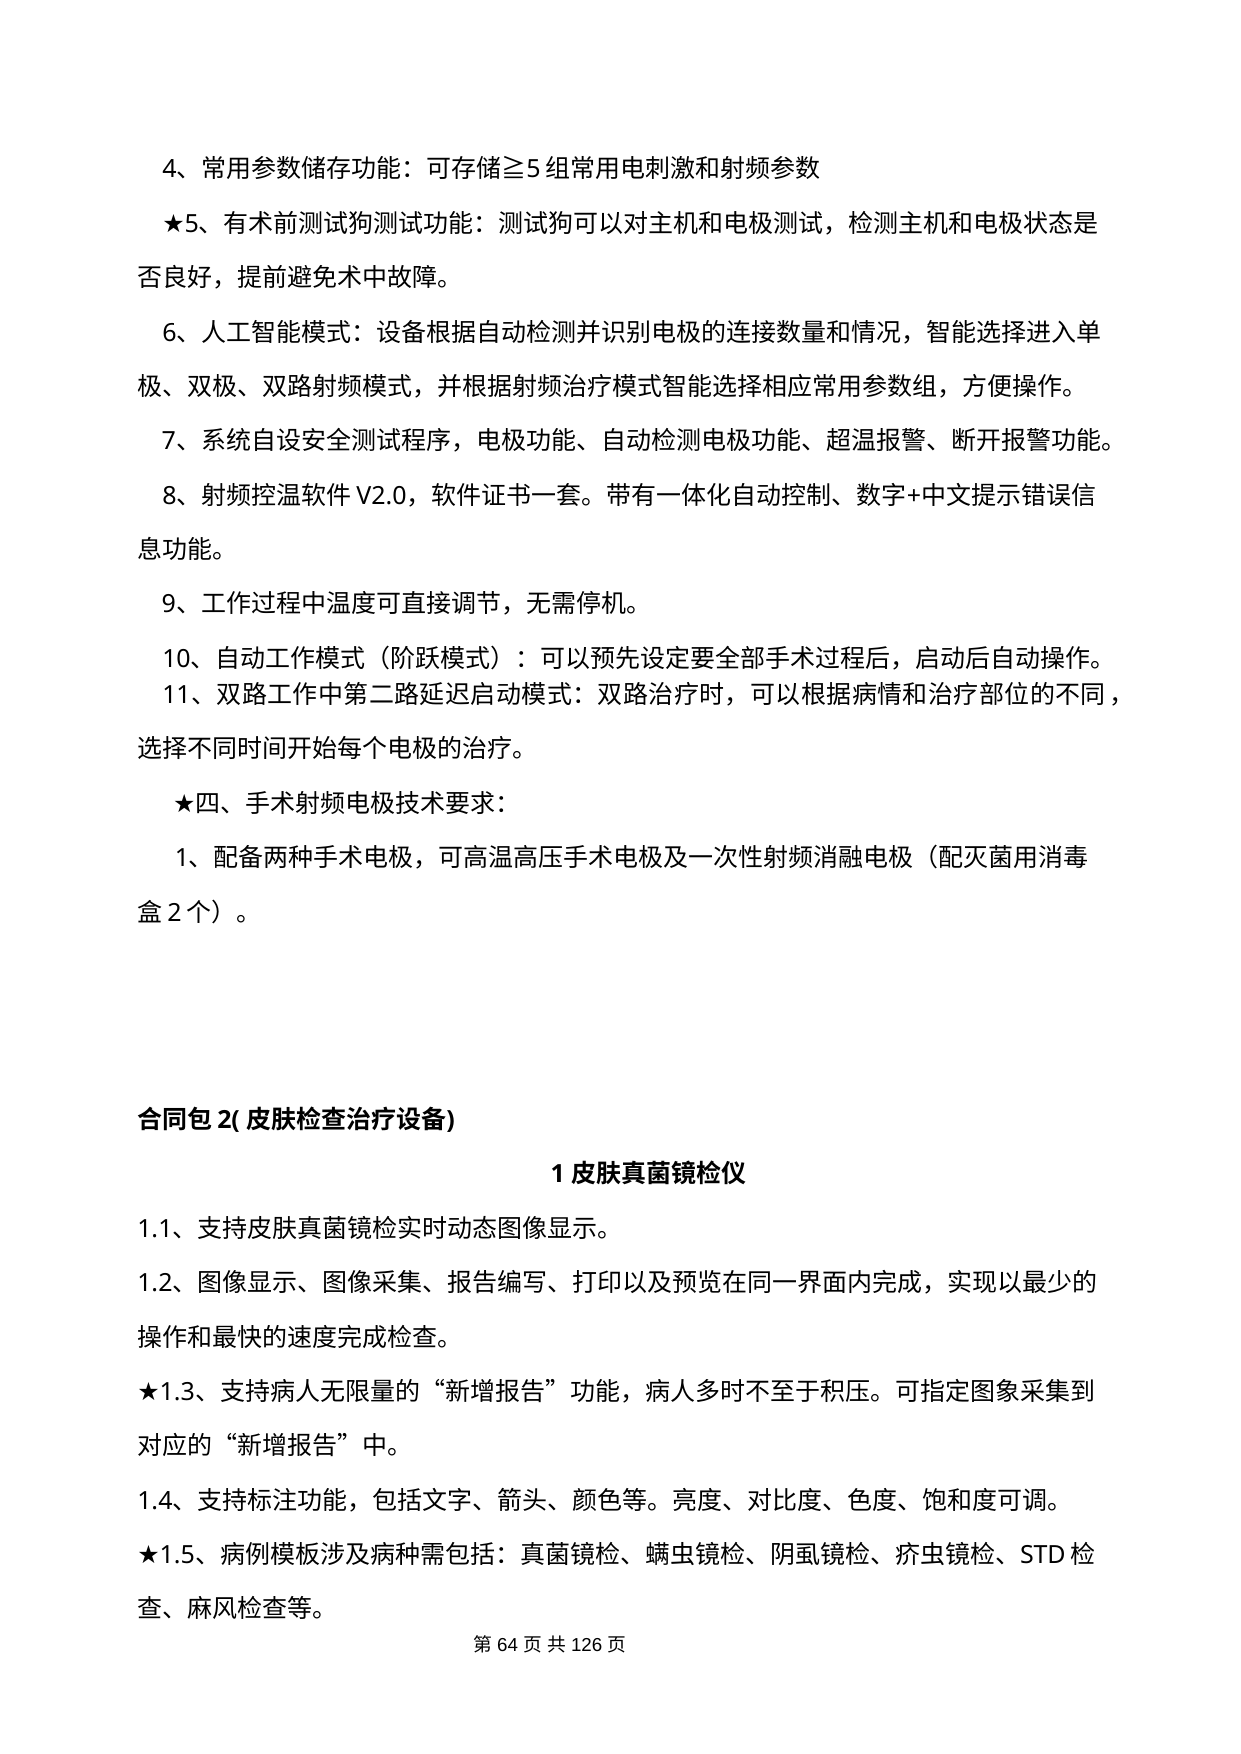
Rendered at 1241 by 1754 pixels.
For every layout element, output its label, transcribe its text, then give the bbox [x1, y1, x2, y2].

text ★四、手术射频电极技术要求： [173, 783, 1109, 819]
text 1.2、图像显示、图像采集、报告编写、打印以及预览在同一界面内完成，实现以最少的操作和最快的速度完成检查。 [137, 1263, 1109, 1353]
text 1.1、支持皮肤真菌镜检实时动态图像显示。 [137, 1208, 1109, 1244]
text 1、配备两种手术电极，可高温高压手术电极及一次性射频消融电极（配灭菌用消毒盒2个）。 [137, 838, 1109, 928]
text 10、自动工作模式（阶跃模式）：可以预先设定要全部手术过程后，启动后自动操作。 [137, 638, 1109, 674]
text 合同包2( 皮肤检查治疗设备) [137, 1099, 1109, 1136]
text ★5、有术前测试狗测试功能：测试狗可以对主机和电极测试，检测主机和电极状态是否良好，提前避免术中故障。 [137, 203, 1109, 294]
text 11、双路工作中第二路延迟启动模式：双路治疗时，可以根据病情和治疗部位的不同，选择不同时间开始每个电极的治疗。 [137, 674, 1109, 765]
text 7、系统自设安全测试程序，电极功能、自动检测电极功能、超温报警、断开报警功能。 [161, 421, 1109, 457]
text 9、工作过程中温度可直接调节，无需停机。 [161, 584, 1109, 620]
text 1.4、支持标注功能，包括文字、箭头、颜色等。亮度、对比度、色度、饱和度可调。 [137, 1480, 1109, 1516]
text ★1.3、支持病人无限量的“新增报告”功能，病人多时不至于积压。可指定图象采集到对应的“新增报告”中。 [137, 1371, 1109, 1462]
text 8、射频控温软件V2.0，软件证书一套。带有一体化自动控制、数字+中文提示错误信息功能。 [137, 475, 1109, 566]
list 4、常用参数储存功能：可存储≧5组常用电刺激和射频参数 [137, 149, 1109, 185]
text 6、人工智能模式：设备根据自动检测并识别电极的连接数量和情况，智能选择进入单极、双极、双路射频模式，并根据射频治疗模式智能选择相应常用参数组，方便操作。 [137, 312, 1109, 403]
text ★1.5、病例模板涉及病种需包括：真菌镜检、螨虫镜检、阴虱镜检、疥虫镜检、STD检查、麻风检查等。 [137, 1534, 1109, 1625]
text 1 皮肤真菌镜检仪 [137, 1154, 1109, 1190]
